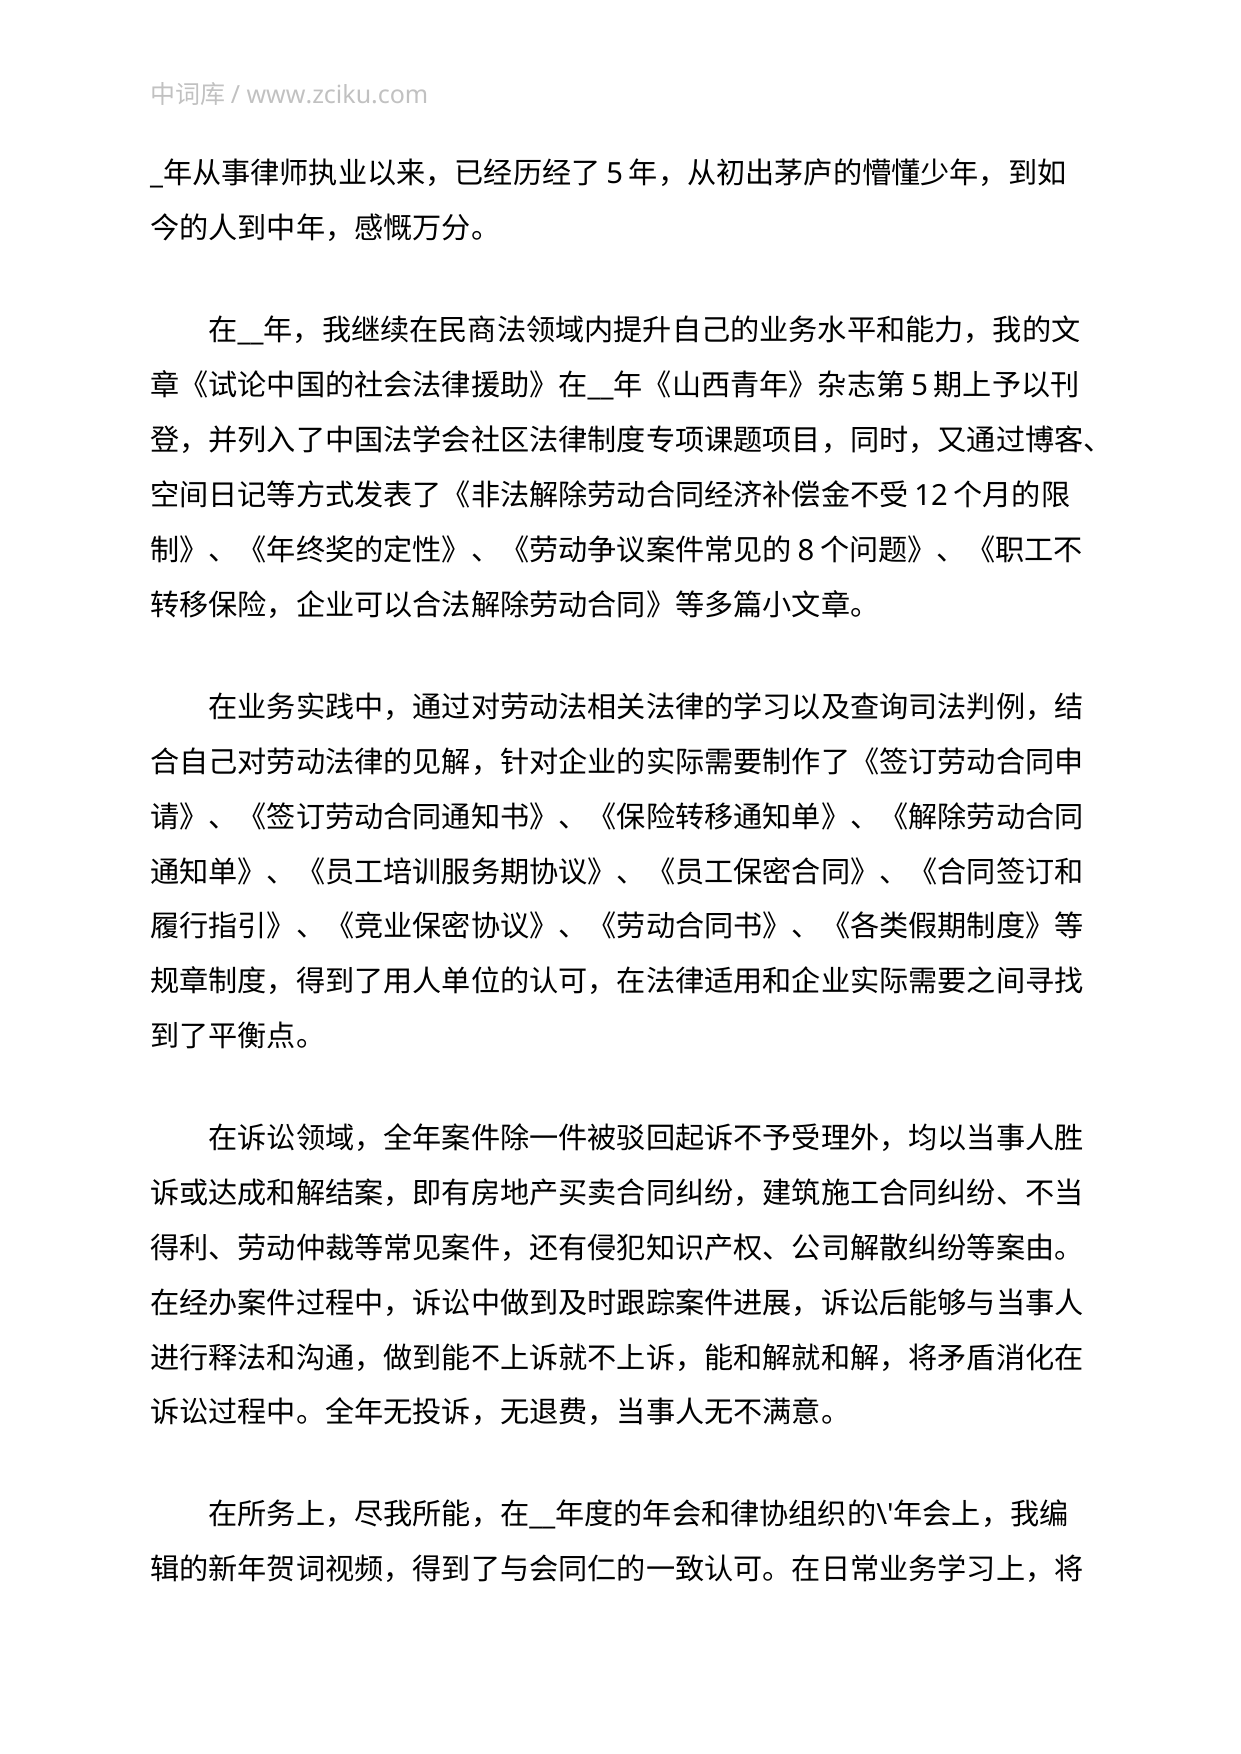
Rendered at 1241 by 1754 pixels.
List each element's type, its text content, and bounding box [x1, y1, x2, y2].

text 在__年，我继续在民商法领域内提升自己的业务水平和能力，我的文章《试论中国的社会法律援助》在__年《山西青年》杂志第5期上予以刊登，并列入了中国法学会社区法律制度专项课题项目，同时，又通过博客、空间日记等方式发表了《非法解除劳动合同经济补偿金不受12个月的限制》、《年终奖的定性》、《劳动争议案件常见的8个问题》、《职工不转移保险，企业可以合法解除劳动合同》等多篇小文章。 [150, 307, 1090, 624]
text 在业务实践中，通过对劳动法相关法律的学习以及查询司法判例，结合自己对劳动法律的见解，针对企业的实际需要制作了《签订劳动合同申请》、《签订劳动合同通知书》、《保险转移通知单》、《解除劳动合同通知单》、《员工培训服务期协议》、《员工保密合同》、《合同签订和履行指引》、《竞业保密协议》、《劳动合同书》、《各类假期制度》等规章制度，得到了用人单位的认可，在法律适用和企业实际需要之间寻找到了平衡点。 [150, 683, 1090, 1055]
text 在诉讼领域，全年案件除一件被驳回起诉不予受理外，均以当事人胜诉或达成和解结案，即有房地产买卖合同纠纷，建筑施工合同纠纷、不当得利、劳动仲裁等常见案件，还有侵犯知识产权、公司解散纠纷等案由。在经办案件过程中，诉讼中做到及时跟踪案件进展，诉讼后能够与当事人进行释法和沟通，做到能不上诉就不上诉，能和解就和解，将矛盾消化在诉讼过程中。全年无投诉，无退费，当事人无不满意。 [150, 1114, 1090, 1431]
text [150, 150, 1090, 247]
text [150, 1491, 1090, 1588]
